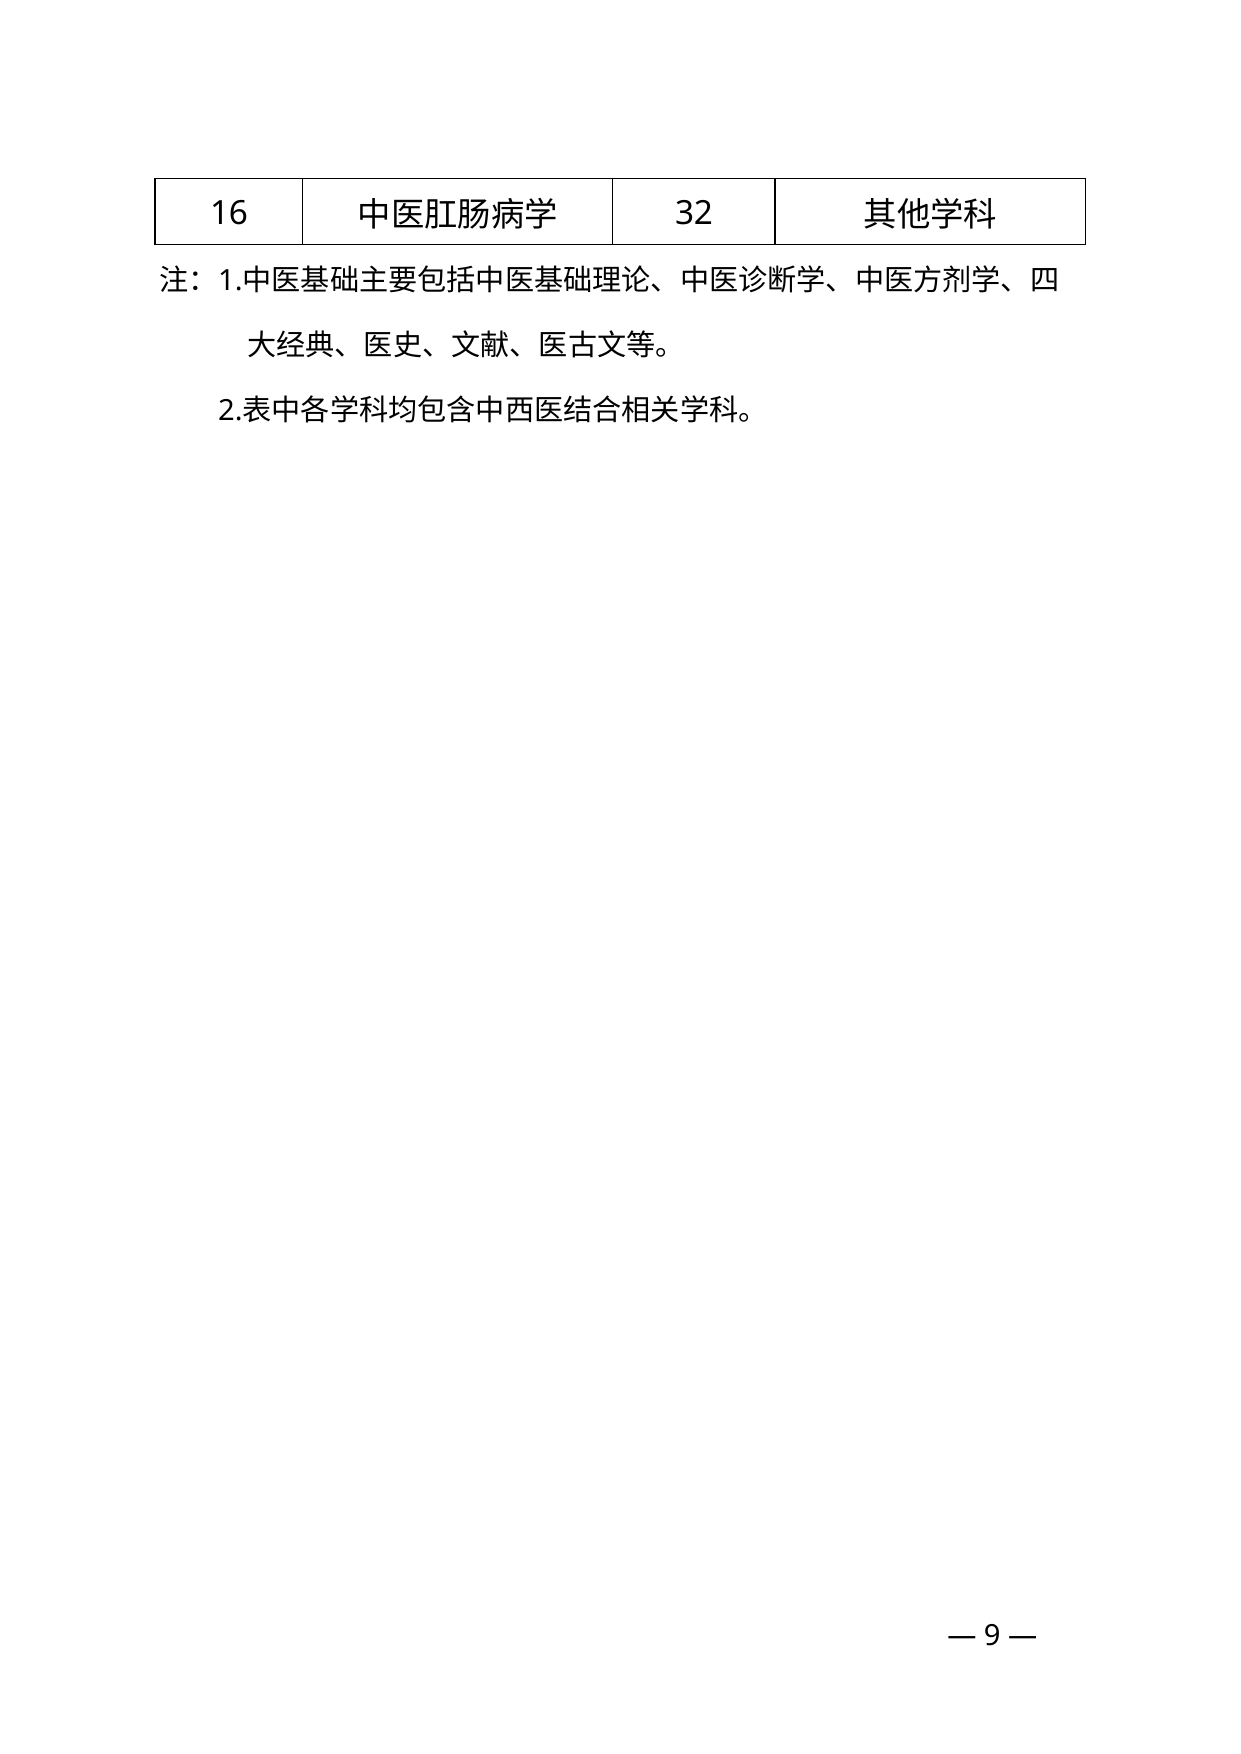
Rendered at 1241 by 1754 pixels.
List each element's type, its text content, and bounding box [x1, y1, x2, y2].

text 2.表中各学科均包含中西医结合相关学科。 [159, 375, 1081, 440]
table_cell 16 [156, 179, 302, 244]
text 注：1.中医基础主要包括中医基础理论、中医诊断学、中医方剂学、四大经典、医史、文献、医古文等。 [159, 245, 1081, 375]
table_cell 32 [613, 179, 774, 244]
table_cell 中医肛肠病学 [303, 179, 612, 244]
table_cell 其他学科 [776, 179, 1085, 244]
